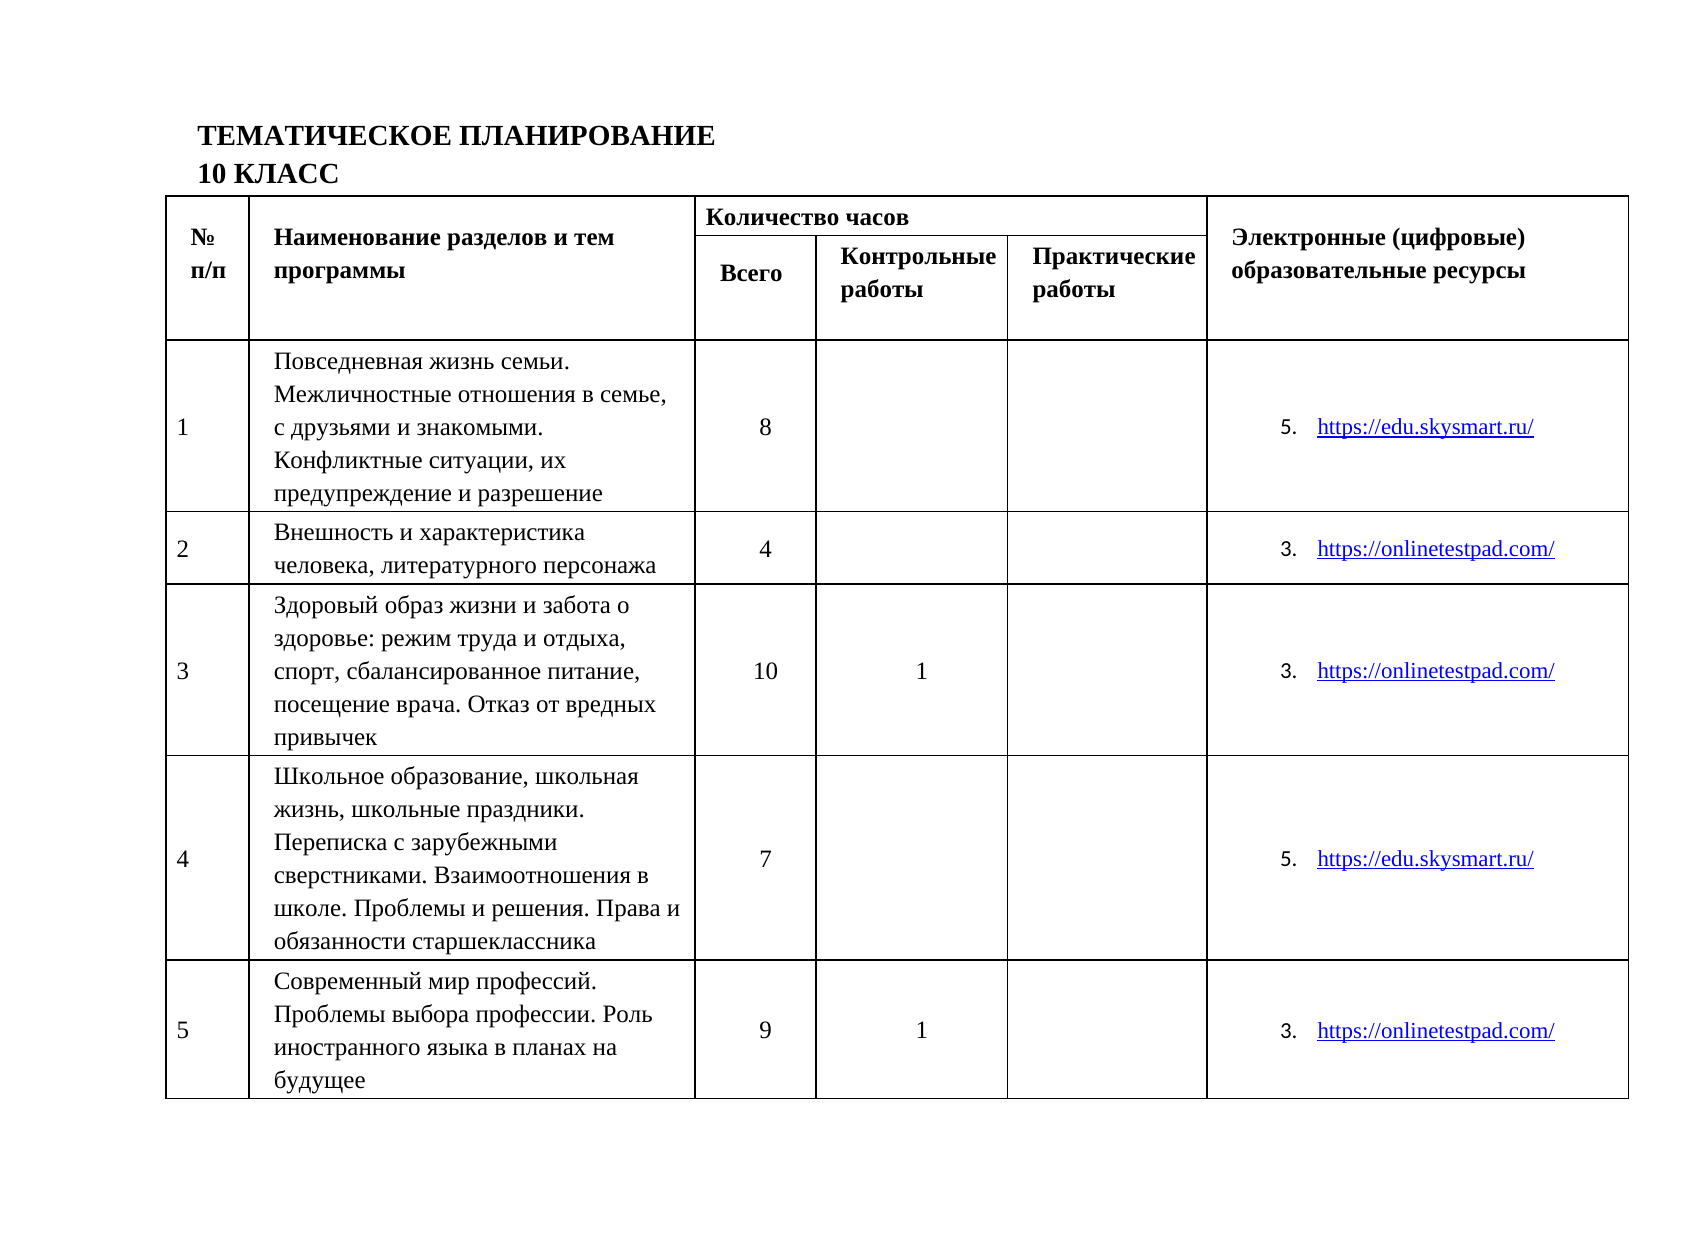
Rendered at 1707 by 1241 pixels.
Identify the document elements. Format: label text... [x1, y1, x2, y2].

table_cell 9 [696, 961, 815, 1097]
table_cell [817, 341, 1007, 511]
text ТЕМАТИЧЕСКОЕ ПЛАНИРОВАНИЕ [190, 118, 1618, 152]
table_cell Здоровый образ жизни и забота о здоровье: режим труда и отдыха, спорт, сбалансированное питание, посещение врача. Отказ от вредных привычек [250, 585, 694, 754]
table_cell 7 [696, 756, 815, 959]
table_header Электронные (цифровые) образовательные ресурсы [1208, 197, 1628, 339]
table_cell Практические работы [1008, 236, 1206, 339]
table_cell [817, 512, 1007, 583]
table_cell Всего [696, 236, 815, 339]
table_cell 4 [696, 512, 815, 583]
table_cell 1 [167, 341, 248, 511]
table_cell 8 [696, 341, 815, 511]
table_cell 5 [167, 961, 248, 1097]
table_cell Повседневная жизнь семьи. Межличностные отношения в семье, с друзьями и знакомыми. Конфликтные ситуации, их предупреждение и разрешение [250, 341, 694, 511]
table_cell https://edu.skysmart.ru/ [1208, 756, 1628, 959]
table_cell 1 [817, 961, 1007, 1097]
table_cell 10 [696, 585, 815, 754]
table_cell 3 [167, 585, 248, 754]
table_cell 4 [167, 756, 248, 959]
table_header № п/п [167, 197, 248, 339]
table_cell 2 [167, 512, 248, 583]
table_cell https://onlinetestpad.com/ [1208, 585, 1628, 754]
table_cell [1008, 756, 1206, 959]
text 10 КЛАСС [190, 157, 1618, 190]
table_cell [1008, 585, 1206, 754]
table_cell [817, 756, 1007, 959]
table_cell Современный мир профессий. Проблемы выбора профессии. Роль иностранного языка в планах на будущее [250, 961, 694, 1097]
table_cell Контрольные работы [817, 236, 1007, 339]
table_cell [1008, 341, 1206, 511]
table_cell https://edu.skysmart.ru/ [1208, 341, 1628, 511]
table_cell 1 [817, 585, 1007, 754]
table_cell [1008, 512, 1206, 583]
table_header Количество часов [696, 197, 1206, 234]
table_cell Внешность и характеристика человека, литературного персонажа [250, 512, 694, 583]
table_header Наименование разделов и тем программы [250, 197, 694, 339]
table_cell Школьное образование, школьная жизнь, школьные праздники. Переписка с зарубежными сверстниками. Взаимоотношения в школе. Проблемы и решения. Права и обязанности старшеклассника [250, 756, 694, 959]
table_cell [1008, 961, 1206, 1097]
table_cell https://onlinetestpad.com/ [1208, 961, 1628, 1097]
table_cell https://onlinetestpad.com/ [1208, 512, 1628, 583]
